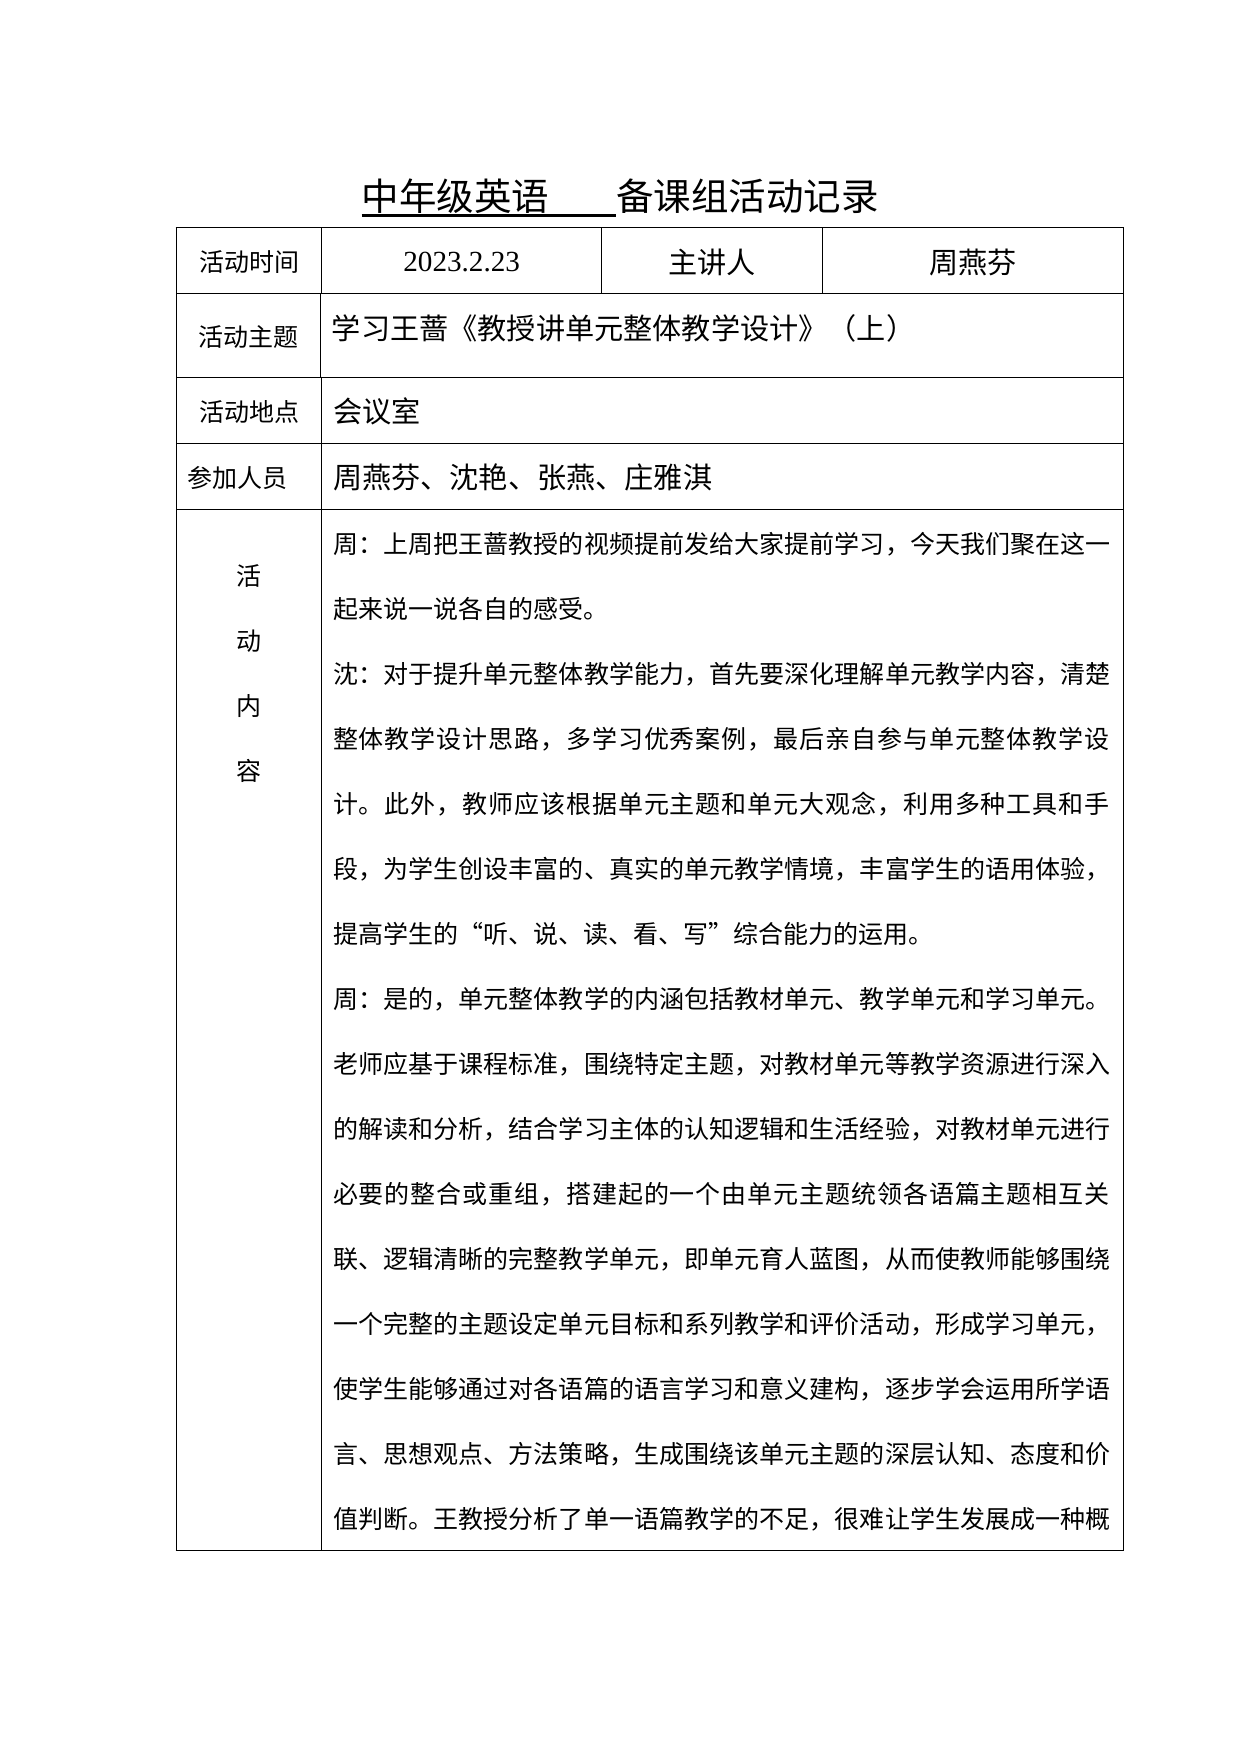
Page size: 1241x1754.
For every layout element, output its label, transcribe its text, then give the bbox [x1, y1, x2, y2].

table_cell 参加人员 [177, 444, 321, 509]
table_cell 学习王蔷《教授讲单元整体教学设计》（上） [321, 294, 1123, 377]
table_cell 会议室 [322, 378, 1123, 443]
table_cell 活动主题 [177, 294, 320, 377]
table_cell 活动地点 [177, 378, 321, 443]
table_header 主讲人 [602, 228, 822, 293]
table_cell 周燕芬、沈艳、张燕、庄雅淇 [322, 444, 1123, 509]
table_cell 活 动 内 容 [177, 510, 321, 1550]
table_header 2023.2.23 [322, 228, 601, 293]
text 中年级英语 备课组活动记录 [187, 162, 1053, 227]
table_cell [322, 510, 1123, 1550]
table_header 活动时间 [177, 228, 321, 293]
table_header 周燕芬 [823, 228, 1123, 293]
